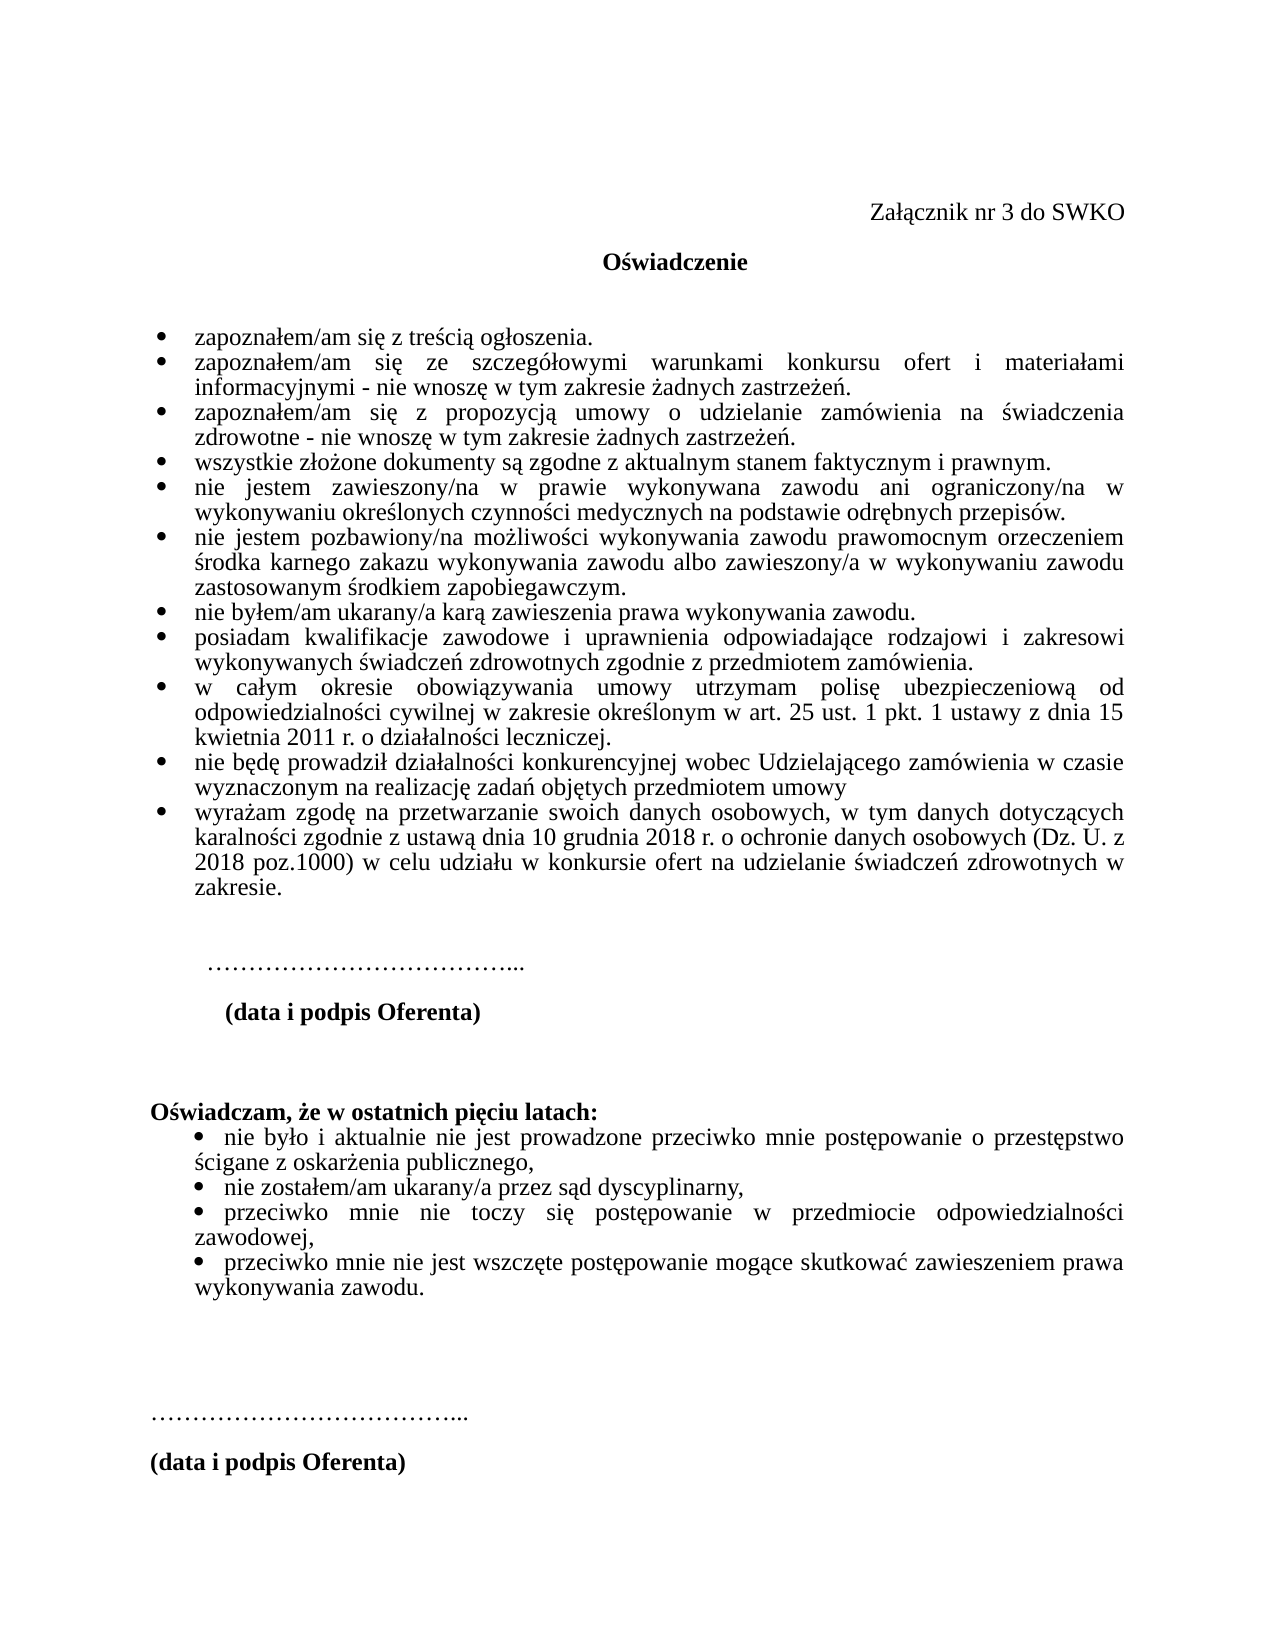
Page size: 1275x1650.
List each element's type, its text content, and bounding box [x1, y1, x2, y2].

text ………………………………... [150, 1400, 1125, 1425]
list zapoznałem/am się ze szczegółowymi warunkami konkursu ofert i materiałami informacyjnymi - nie wnoszę w tym zakresie żadnych zastrzeżeń. [157, 350, 1125, 400]
list przeciwko mnie nie toczy się postępowanie w przedmiocie odpowiedzialności zawodowej, [194, 1200, 1125, 1250]
list nie będę prowadził działalności konkurencyjnej wobec Udzielającego zamówienia w czasie wyznaczonym na realizację zadań objętych przedmiotem umowy [157, 750, 1125, 800]
list w całym okresie obowiązywania umowy utrzymam polisę ubezpieczeniową od odpowiedzialności cywilnej w zakresie określonym w art. 25 ust. 1 pkt. 1 ustawy z dnia 15 kwietnia 2011 r. o działalności leczniczej. [157, 675, 1125, 750]
list przeciwko mnie nie jest wszczęte postępowanie mogące skutkować zawieszeniem prawa wykonywania zawodu. [194, 1250, 1125, 1300]
text Załącznik nr 3 do SWKO [225, 200, 1125, 225]
text (data i podpis Oferenta) [2, 1425, 1125, 1475]
list nie zostałem/am ukarany/a przez sąd dyscyplinarny, [194, 1175, 1125, 1200]
list posiadam kwalifikacje zawodowe i uprawnienia odpowiadające rodzajowi i zakresowi wykonywanych świadczeń zdrowotnych zgodnie z przedmiotem zamówienia. [157, 625, 1125, 675]
list nie było i aktualnie nie jest prowadzone przeciwko mnie postępowanie o przestępstwo ścigane z oskarżenia publicznego, [194, 1125, 1125, 1175]
list zapoznałem/am się z treścią ogłoszenia. [157, 325, 1125, 350]
list nie byłem/am ukarany/a karą zawieszenia prawa wykonywania zawodu. [157, 600, 1125, 625]
list nie jestem zawieszony/na w prawie wykonywana zawodu ani ograniczony/na w wykonywaniu określonych czynności medycznych na podstawie odrębnych przepisów. [157, 475, 1125, 525]
list wszystkie złożone dokumenty są zgodne z aktualnym stanem faktycznym i prawnym. [157, 450, 1125, 475]
text Oświadczenie [225, 250, 1125, 275]
text (data i podpis Oferenta) [225, 975, 1125, 1025]
list wyrażam zgodę na przetwarzanie swoich danych osobowych, w tym danych dotyczących karalności zgodnie z ustawą dnia 10 grudnia 2018 r. o ochronie danych osobowych (Dz. U. z 2018 poz.1000) w celu udziału w konkursie ofert na udzielanie świadczeń zdrowotnych w zakresie. [157, 800, 1125, 900]
text ………………………………... [150, 950, 1125, 975]
list nie jestem pozbawiony/na możliwości wykonywania zawodu prawomocnym orzeczeniem środka karnego zakazu wykonywania zawodu albo zawieszony/a w wykonywaniu zawodu zastosowanym środkiem zapobiegawczym. [157, 525, 1125, 600]
list zapoznałem/am się z propozycją umowy o udzielanie zamówienia na świadczenia zdrowotne - nie wnoszę w tym zakresie żadnych zastrzeżeń. [157, 400, 1125, 450]
text Oświadczam, że w ostatnich pięciu latach: [150, 1100, 1125, 1125]
